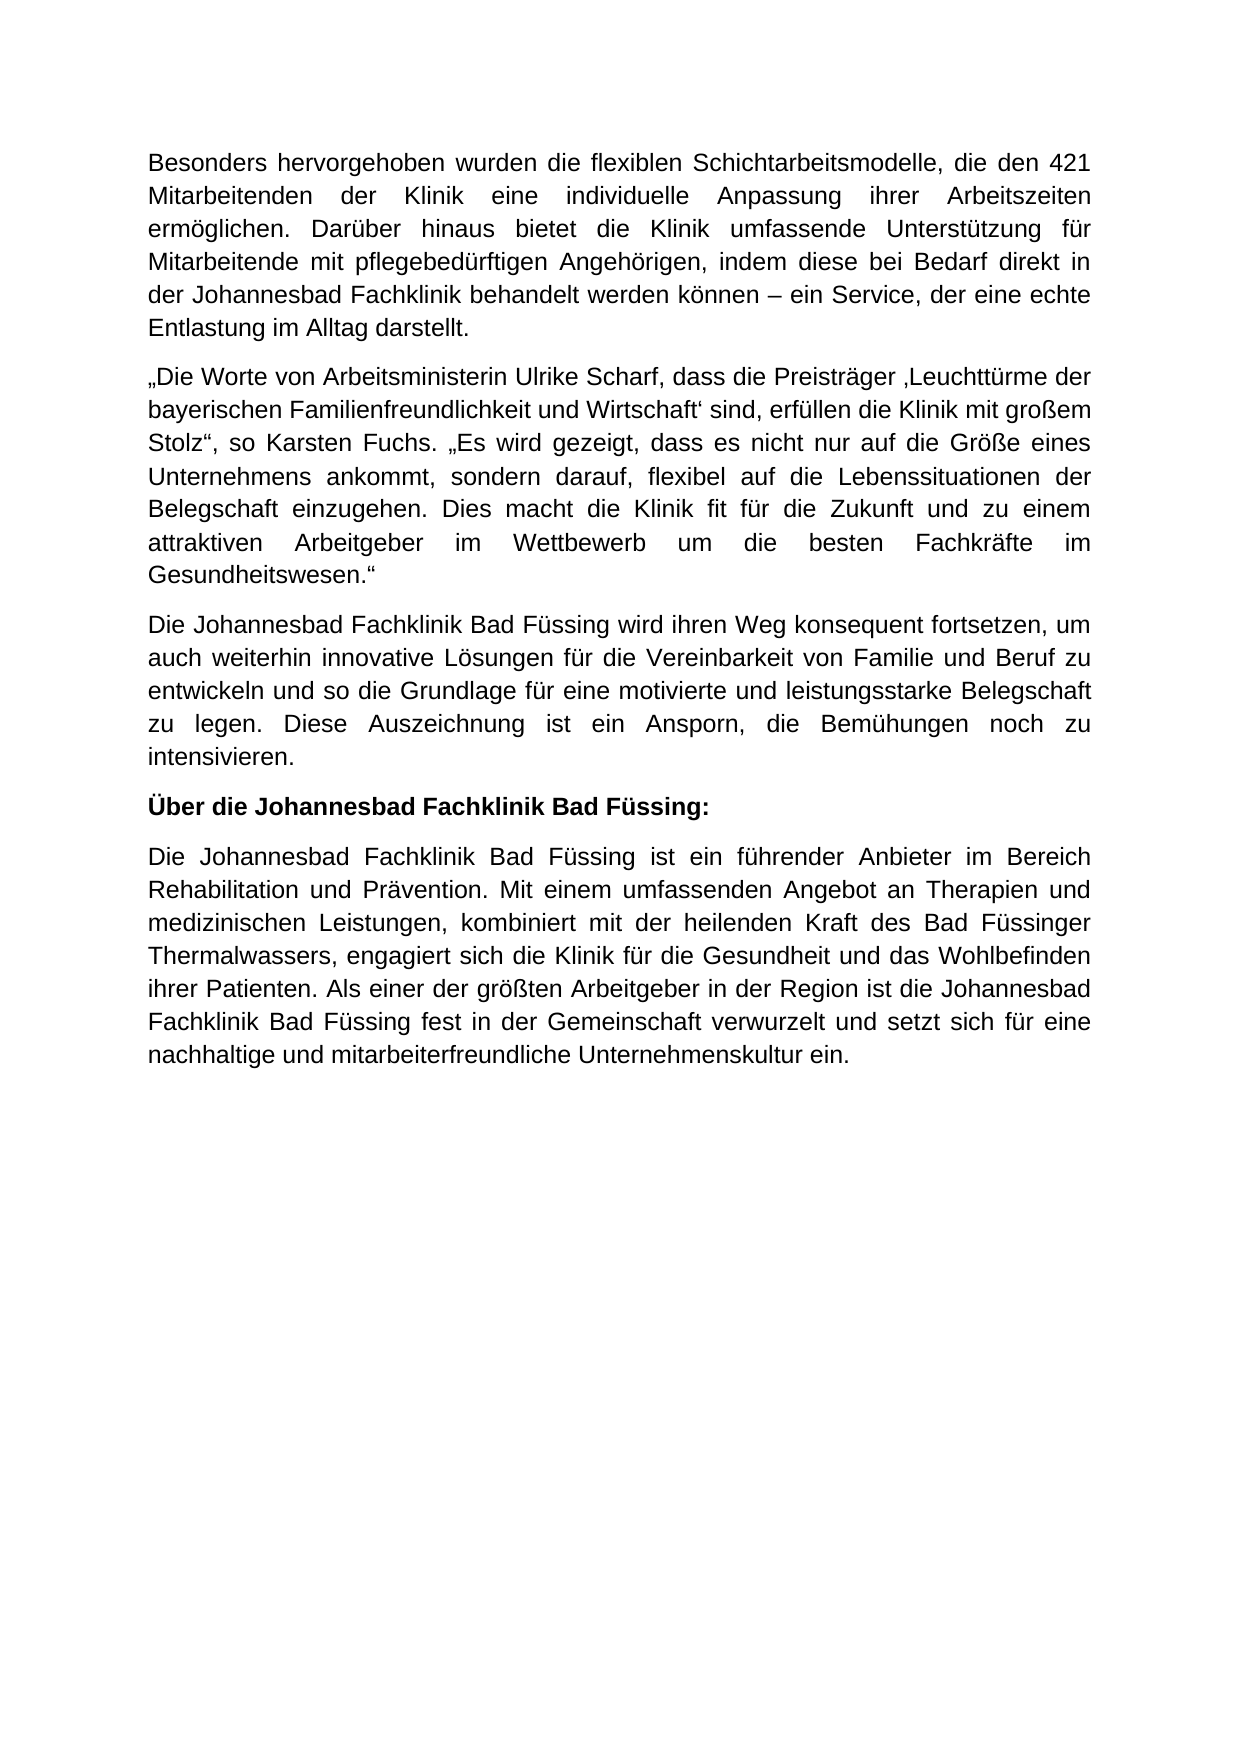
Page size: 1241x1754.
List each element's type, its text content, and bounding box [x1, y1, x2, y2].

text Die Johannesbad Fachklinik Bad Füssing ist ein führender Anbieter im Bereich Rehabilitation und Prävention. Mit einem umfassenden Angebot an Therapien und medizinischen Leistungen, kombiniert mit der heilenden Kraft des Bad Füssinger Thermalwassers, engagiert sich die Klinik für die Gesundheit und das Wohlbefinden ihrer Patienten. Als einer der größten Arbeitgeber in der Region ist die Johannesbad Fachklinik Bad Füssing fest in der Gemeinschaft verwurzelt und setzt sich für eine nachhaltige und mitarbeiterfreundliche Unternehmenskultur ein. [148, 842, 1093, 1068]
text „Die Worte von Arbeitsministerin Ulrike Scharf, dass die Preisträger ‚Leuchttürme der bayerischen Familienfreundlichkeit und Wirtschaft‘ sind, erfüllen die Klinik mit großem Stolz“, so Karsten Fuchs. „Es wird gezeigt, dass es nicht nur auf die Größe eines Unternehmens ankommt, sondern darauf, flexibel auf die Lebenssituationen der Belegschaft einzugehen. Dies macht die Klinik fit für die Zukunft und zu einem attraktiven Arbeitgeber im Wettbewerb um die besten Fachkräfte im Gesundheitswesen.“ [148, 362, 1093, 589]
text Über die Johannesbad Fachklinik Bad Füssing: [148, 792, 1093, 821]
text Besonders hervorgehoben wurden die flexiblen Schichtarbeitsmodelle, die den 421 Mitarbeitenden der Klinik eine individuelle Anpassung ihrer Arbeitszeiten ermöglichen. Darüber hinaus bietet die Klinik umfassende Unterstützung für Mitarbeitende mit pflegebedürftigen Angehörigen, indem diese bei Bedarf direkt in der Johannesbad Fachklinik behandelt werden können – ein Service, der eine echte Entlastung im Alltag darstellt. [148, 148, 1093, 341]
text Die Johannesbad Fachklinik Bad Füssing wird ihren Weg konsequent fortsetzen, um auch weiterhin innovative Lösungen für die Vereinbarkeit von Familie und Beruf zu entwickeln und so die Grundlage für eine motivierte und leistungsstarke Belegschaft zu legen. Diese Auszeichnung ist ein Ansporn, die Bemühungen noch zu intensivieren. [148, 610, 1093, 771]
